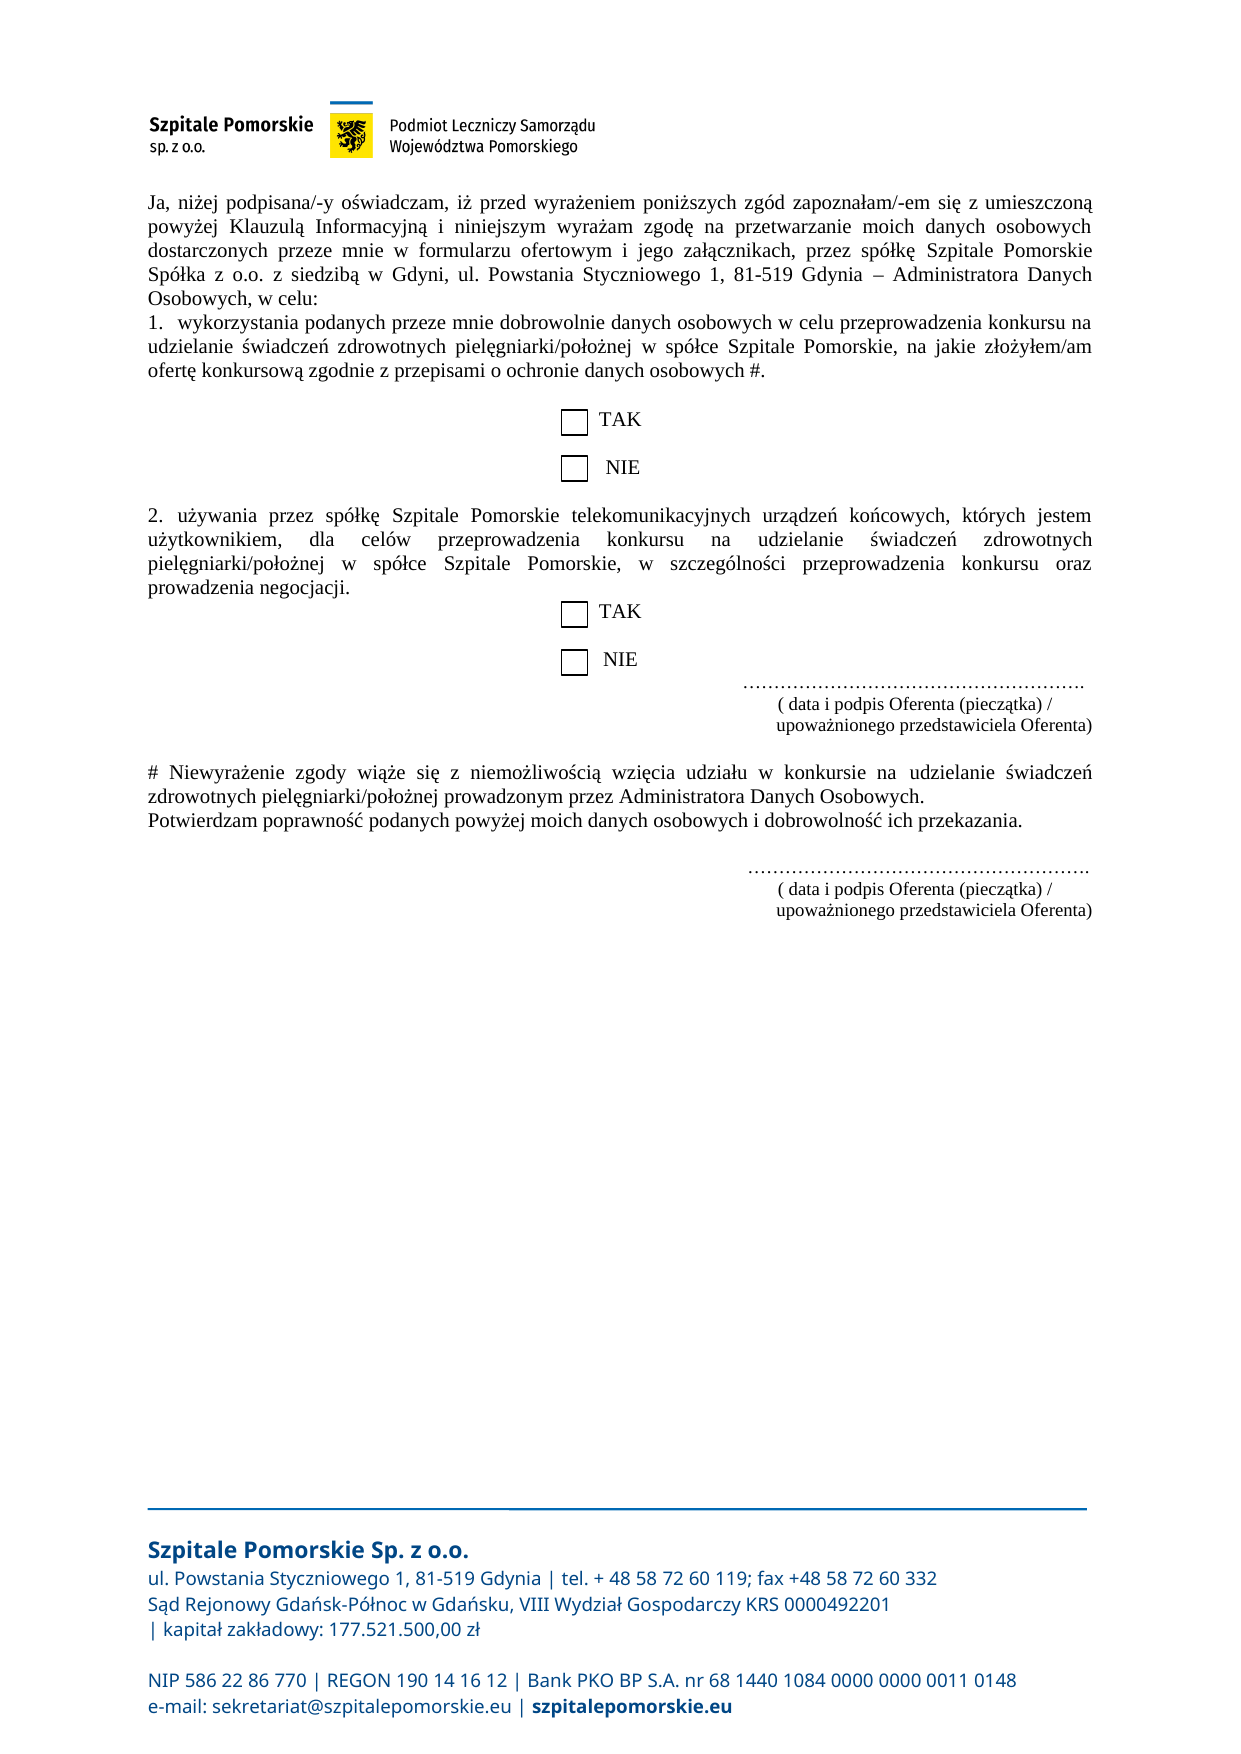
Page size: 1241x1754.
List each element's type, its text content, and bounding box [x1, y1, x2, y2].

list używania przez spółkę Szpitale Pomorskie telekomunikacyjnych urządzeń końcowych, których jestem użytkownikiem, dla celów przeprowadzenia konkursu na udzielanie świadczeń zdrowotnych pielęgniarki/położnej w spółce Szpitale Pomorskie, w szczególności przeprowadzenia konkursu oraz prowadzenia negocjacji. [148, 503, 1092, 599]
list TAK [148, 406, 1092, 431]
list wykorzystania podanych przeze mnie dobrowolnie danych osobowych w celu przeprowadzenia konkursu na udzielanie świadczeń zdrowotnych pielęgniarki/położnej w spółce Szpitale Pomorskie, na jakie złożyłem/am ofertę konkursową zgodnie z przepisami o ochronie danych osobowych #. [148, 310, 1092, 382]
list ( data i podpis Oferenta (pieczątka) / [738, 878, 1092, 899]
list # Niewyrażenie zgody wiąże się z niemożliwością wzięcia udziału w konkursie na udzielanie świadczeń zdrowotnych pielęgniarki/położnej prowadzonym przez Administratora Danych Osobowych. [148, 760, 1092, 808]
list upoważnionego przedstawiciela Oferenta) [148, 899, 1092, 921]
list NIE [148, 647, 1092, 671]
list TAK [148, 599, 1092, 623]
text ………………………………………………. [738, 856, 1092, 878]
text Ja, niżej podpisana/-y oświadczam, iż przed wyrażeniem poniższych zgód zapoznałam/-em się z umieszczoną powyżej Klauzulą Informacyjną i niniejszym wyrażam zgodę na przetwarzanie moich danych osobowych dostarczonych przeze mnie w formularzu ofertowym i jego załącznikach, przez spółkę Szpitale Pomorskie Spółka z o.o. z siedzibą w Gdyni, ul. Powstania Styczniowego 1, 81-519 Gdynia – Administratora Danych Osobowych, w celu: [148, 190, 1092, 310]
list Potwierdzam poprawność podanych powyżej moich danych osobowych i dobrowolność ich przekazania. [148, 808, 1092, 832]
list ( data i podpis Oferenta (pieczątka) / [738, 693, 1092, 714]
list upoważnionego przedstawiciela Oferenta) [148, 714, 1092, 736]
text ………………………………………………. [738, 671, 1092, 693]
picture [147, 100, 596, 160]
list NIE [148, 454, 1092, 479]
